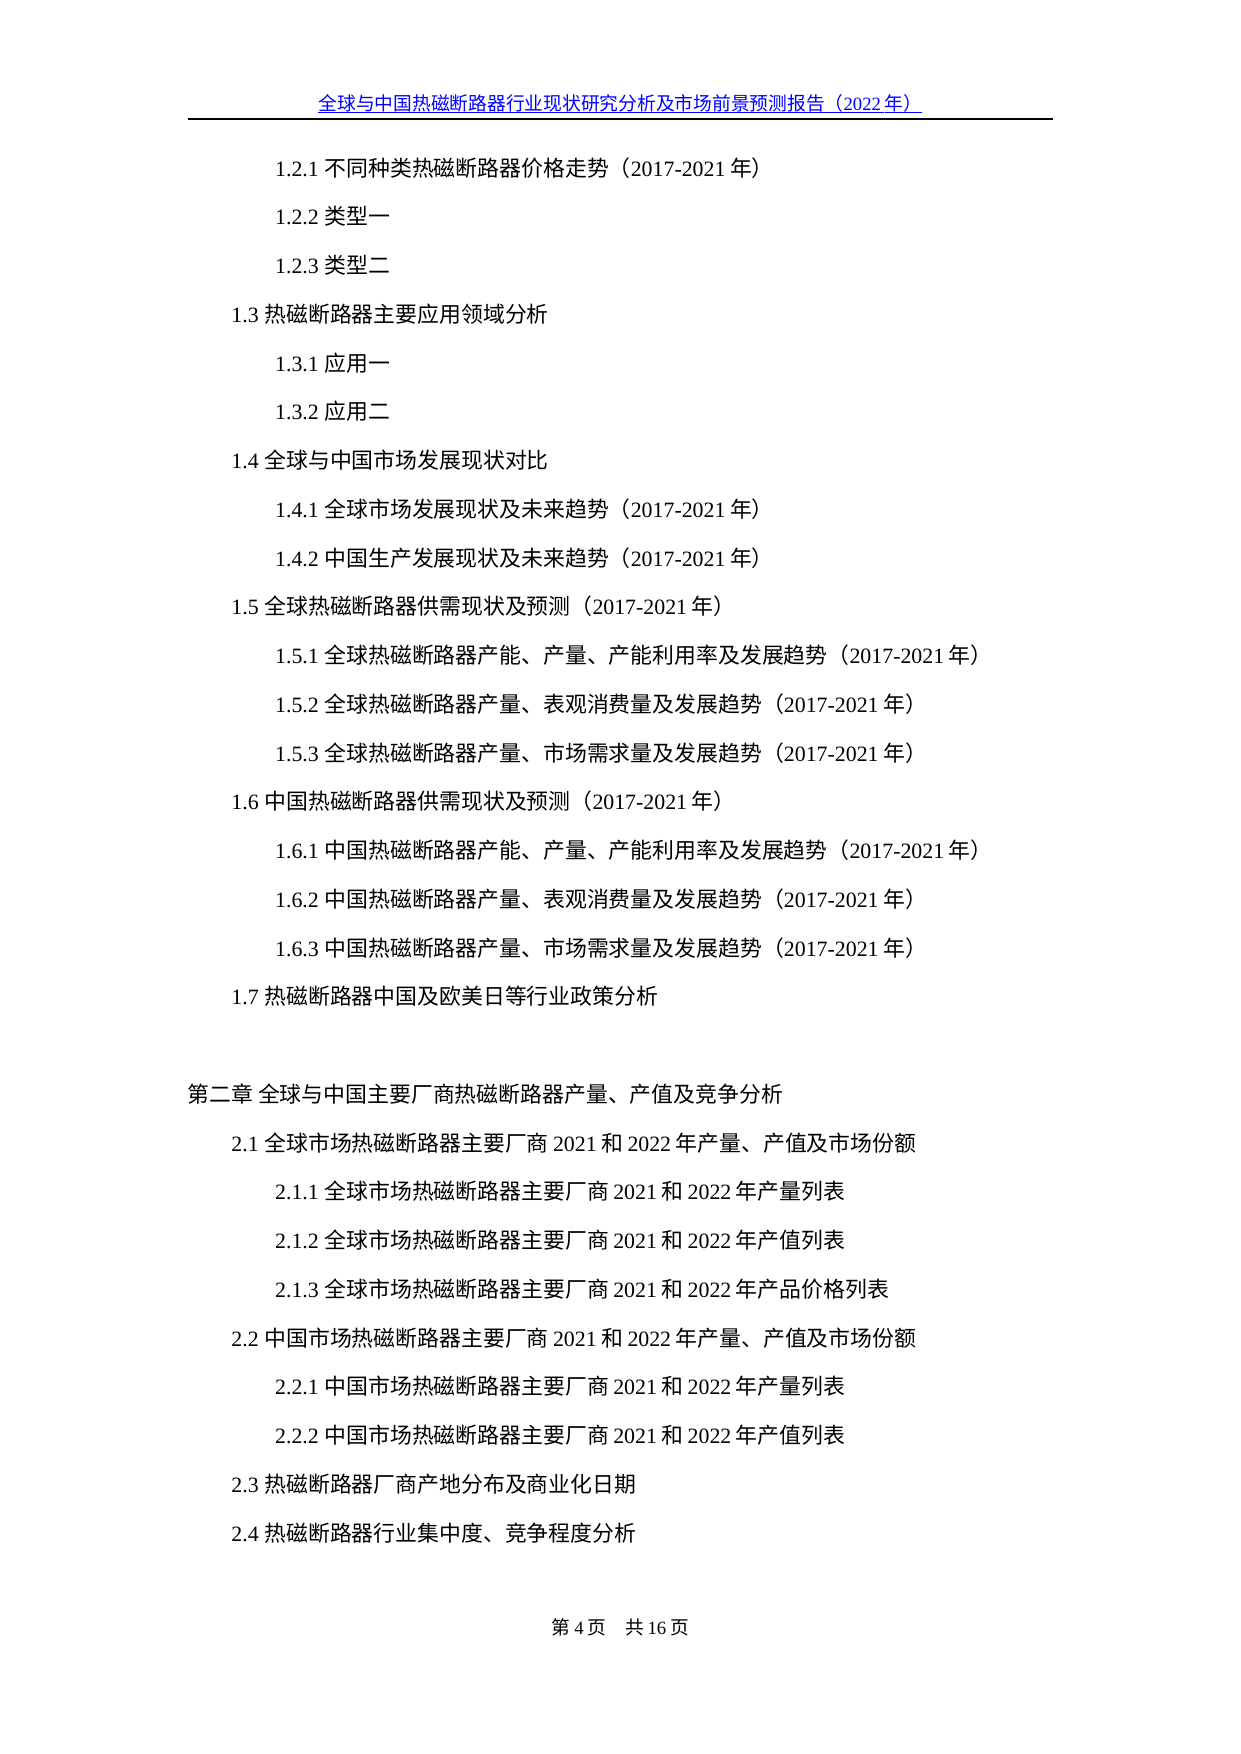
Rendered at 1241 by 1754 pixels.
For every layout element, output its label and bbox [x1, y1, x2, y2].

text [187, 150, 1053, 1548]
